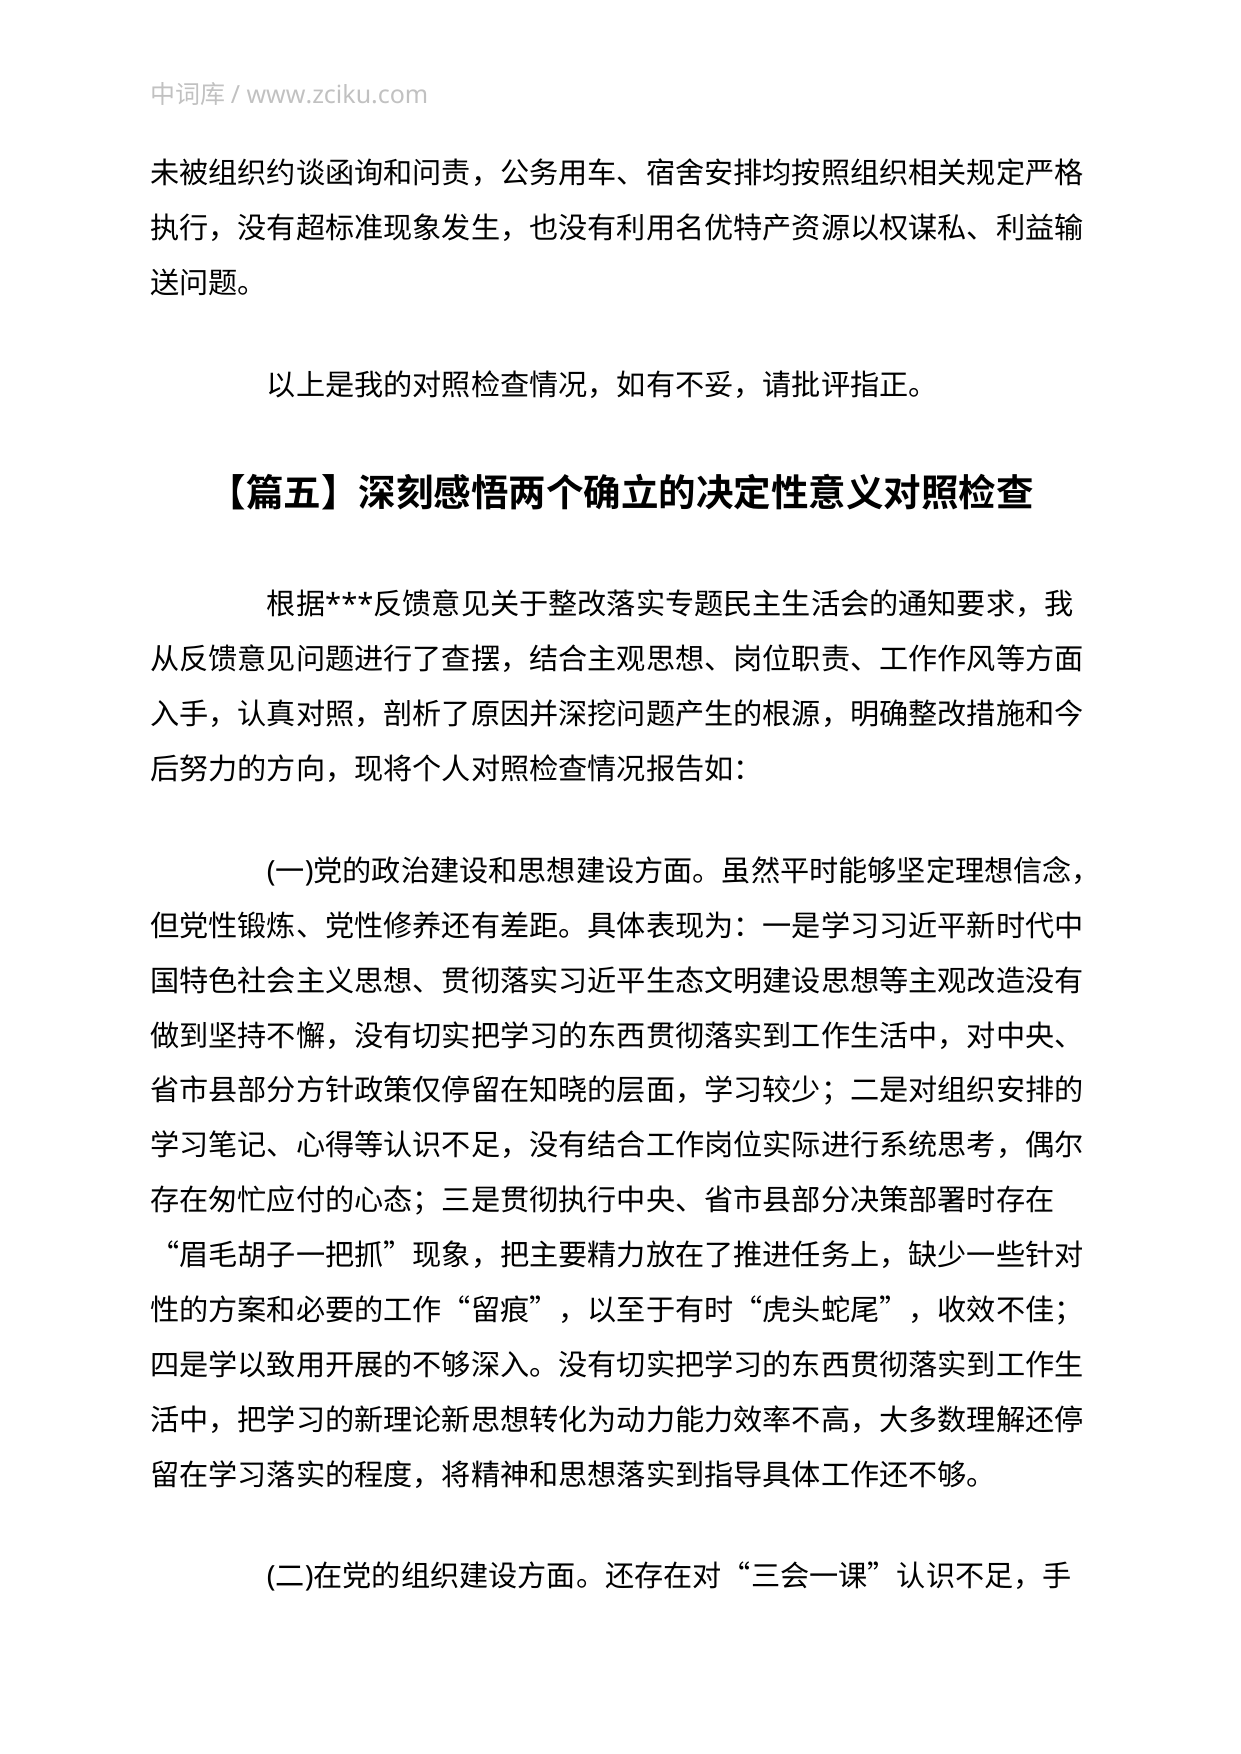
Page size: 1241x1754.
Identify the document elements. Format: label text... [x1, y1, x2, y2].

text 【篇五】深刻感悟两个确立的决定性意义对照检查 [150, 463, 1090, 518]
text 根据***反馈意见关于整改落实专题民主生活会的通知要求，我从反馈意见问题进行了查摆，结合主观思想、岗位职责、工作作风等方面入手，认真对照，剖析了原因并深挖问题产生的根源，明确整改措施和今后努力的方向，现将个人对照检查情况报告如： [150, 581, 1090, 788]
text 以上是我的对照检查情况，如有不妥，请批评指正。 [150, 362, 1090, 404]
text (一)党的政治建设和思想建设方面。虽然平时能够坚定理想信念，但党性锻炼、党性修养还有差距。具体表现为：一是学习习近平新时代中国特色社会主义思想、贯彻落实习近平生态文明建设思想等主观改造没有做到坚持不懈，没有切实把学习的东西贯彻落实到工作生活中，对中央、省市县部分方针政策仅停留在知晓的层面，学习较少；二是对组织安排的学习笔记、心得等认识不足，没有结合工作岗位实际进行系统思考，偶尔存在匆忙应付的心态；三是贯彻执行中央、省市县部分决策部署时存在“眉毛胡子一把抓”现象，把主要精力放在了推进任务上，缺少一些针对性的方案和必要的工作“留痕”，以至于有时“虎头蛇尾”，收效不佳；四是学以致用开展的不够深入。没有切实把学习的东西贯彻落实到工作生活中，把学习的新理论新思想转化为动力能力效率不高，大多数理解还停留在学习落实的程度，将精神和思想落实到指导具体工作还不够。 [150, 847, 1090, 1493]
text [150, 150, 1090, 302]
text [150, 1553, 1090, 1595]
